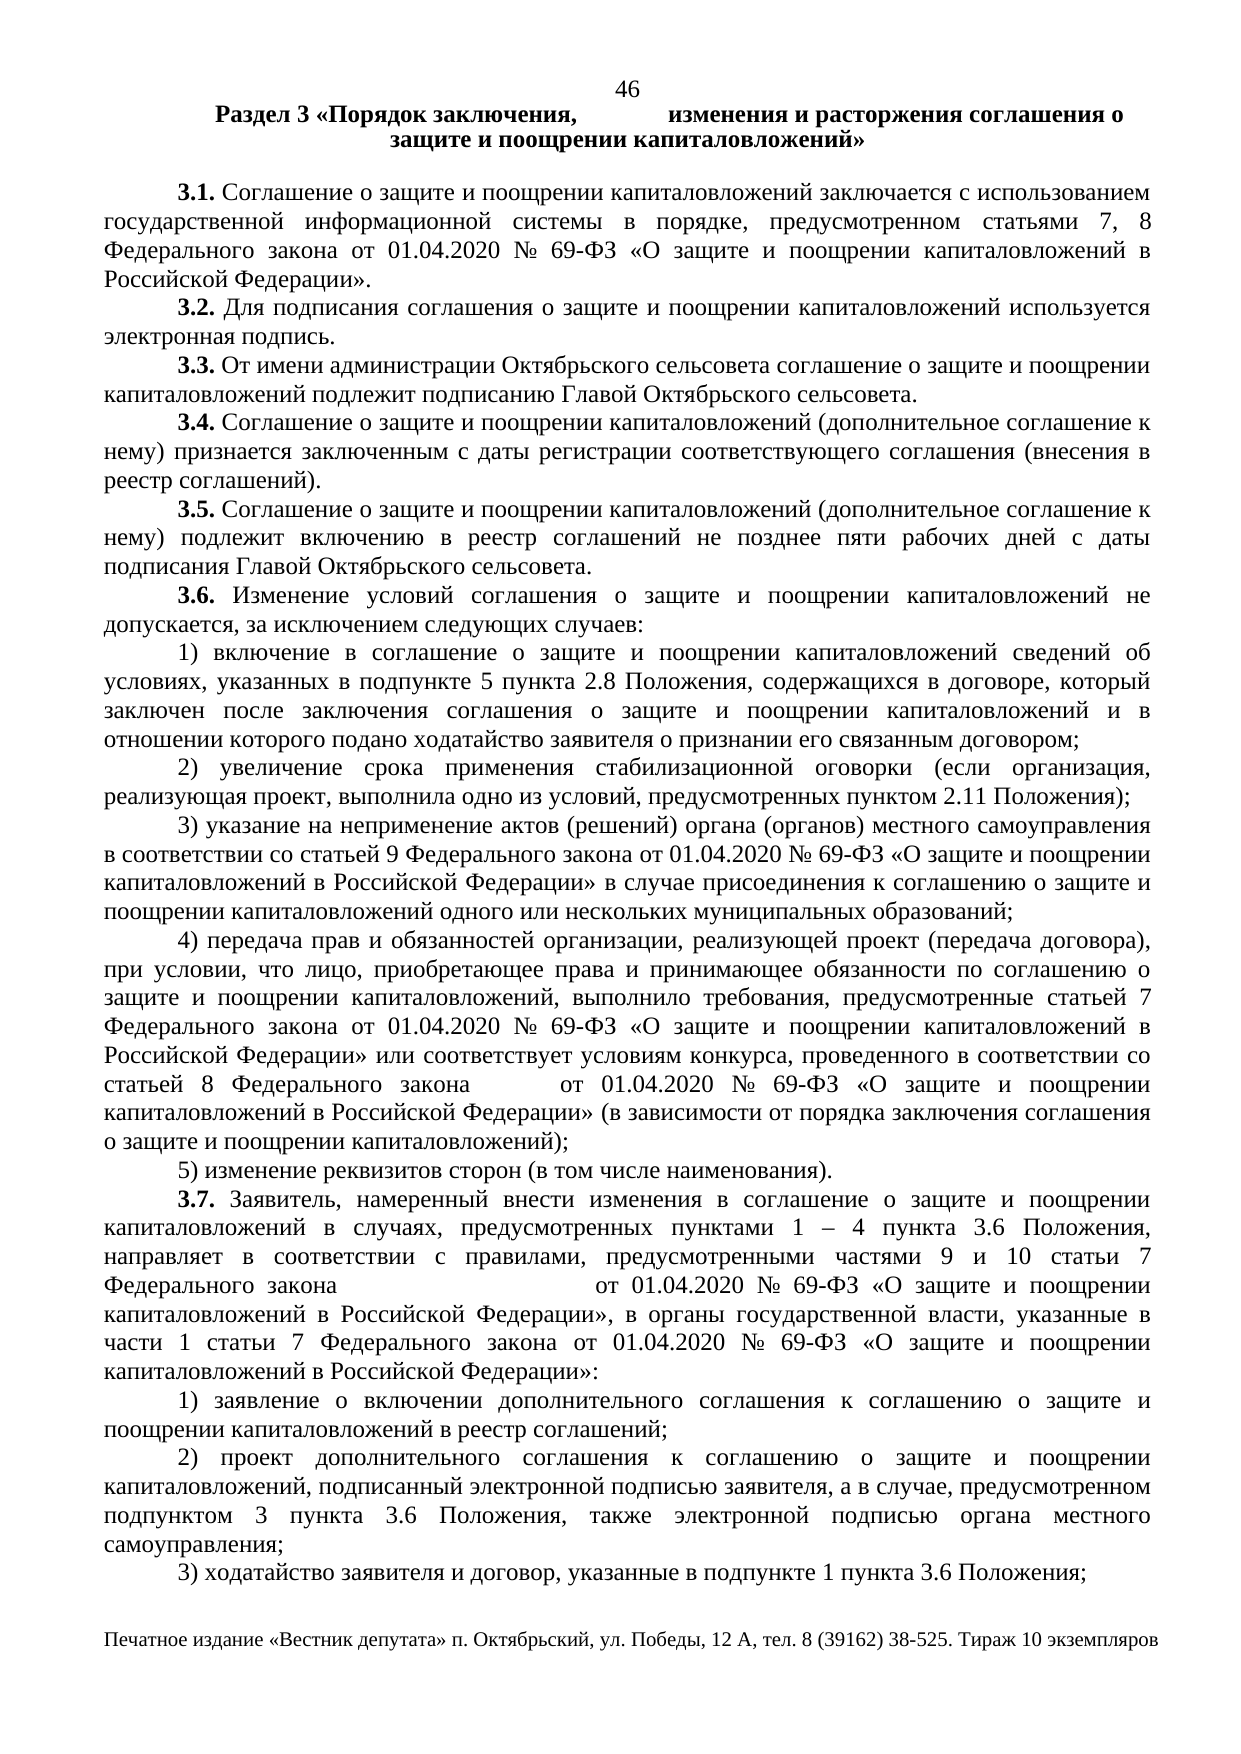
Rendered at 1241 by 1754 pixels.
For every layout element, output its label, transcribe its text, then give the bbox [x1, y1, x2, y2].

text 3.1. Соглашение о защите и поощрении капиталовложений заключается с использованием государственной информационной системы в порядке, предусмотренном статьями 7, 8 Федерального закона от 01.04.2020 № 69-ФЗ «О защите и поощрении капиталовложений в Российской Федерации». [103, 177, 1152, 292]
text 3) ходатайство заявителя и договор, указанные в подпункте 1 пункта 3.6 Положения; [103, 1557, 1152, 1586]
text 3.5. Соглашение о защите и поощрении капиталовложений (дополнительное соглашение к нему) подлежит включению в реестр соглашений не позднее пяти рабочих дней с даты подписания Главой Октябрьского сельсовета. [103, 494, 1152, 580]
text 3.7. Заявитель, намеренный внести изменения в соглашение о защите и поощрении капиталовложений в случаях, предусмотренных пунктами 1 – 4 пункта 3.6 Положения, направляет в соответствии с правилами, предусмотренными частями 9 и 10 статьи 7 Федерального закона от 01.04.2020 № 69-ФЗ «О защите и поощрении капиталовложений в Российской Федерации», в органы государственной власти, указанные в части 1 статьи 7 Федерального закона от 01.04.2020 № 69-ФЗ «О защите и поощрении капиталовложений в Российской Федерации»: [103, 1184, 1152, 1385]
text 3.3. От имени администрации Октябрьского сельсовета соглашение о защите и поощрении капиталовложений подлежит подписанию Главой Октябрьского сельсовета. [103, 350, 1152, 407]
text 1) заявление о включении дополнительного соглашения к соглашению о защите и поощрении капиталовложений в реестр соглашений; [103, 1385, 1152, 1442]
text 3.4. Соглашение о защите и поощрении капиталовложений (дополнительное соглашение к нему) признается заключенным с даты регистрации соответствующего соглашения (внесения в реестр соглашений). [103, 407, 1152, 494]
text 2) проект дополнительного соглашения к соглашению о защите и поощрении капиталовложений, подписанный электронной подписью заявителя, а в случае, предусмотренном подпунктом 3 пункта 3.6 Положения, также электронной подписью органа местного самоуправления; [103, 1442, 1152, 1557]
text Раздел 3 «Порядок заключения, изменения и расторжения соглашения о защите и поощрении капиталовложений» [103, 102, 1152, 152]
text 3) указание на неприменение актов (решений) органа (органов) местного самоуправления в соответствии со статьей 9 Федерального закона от 01.04.2020 № 69-ФЗ «О защите и поощрении капиталовложений в Российской Федерации» в случае присоединения к соглашению о защите и поощрении капиталовложений одного или нескольких муниципальных образований; [103, 810, 1152, 925]
text 4) передача прав и обязанностей организации, реализующей проект (передача договора), при условии, что лицо, приобретающее права и принимающее обязанности по соглашению о защите и поощрении капиталовложений, выполнило требования, предусмотренные статьей 7 Федерального закона от 01.04.2020 № 69-ФЗ «О защите и поощрении капиталовложений в Российской Федерации» или соответствует условиям конкурса, проведенного в соответствии со статьей 8 Федерального закона от 01.04.2020 № 69-ФЗ «О защите и поощрении капиталовложений в Российской Федерации» (в зависимости от порядка заключения соглашения о защите и поощрении капиталовложений); [103, 925, 1152, 1155]
text 3.6. Изменение условий соглашения о защите и поощрении капиталовложений не допускается, за исключением следующих случаев: [103, 580, 1152, 637]
text 2) увеличение срока применения стабилизационной оговорки (если организация, реализующая проект, выполнила одно из условий, предусмотренных пунктом 2.11 Положения); [103, 752, 1152, 810]
text 3.2. Для подписания соглашения о защите и поощрении капиталовложений используется электронная подпись. [103, 292, 1152, 350]
text 1) включение в соглашение о защите и поощрении капиталовложений сведений об условиях, указанных в подпункте 5 пункта 2.8 Положения, содержащихся в договоре, который заключен после заключения соглашения о защите и поощрении капиталовложений и в отношении которого подано ходатайство заявителя о признании его связанным договором; [103, 637, 1152, 752]
text 5) изменение реквизитов сторон (в том числе наименования). [103, 1155, 1152, 1184]
